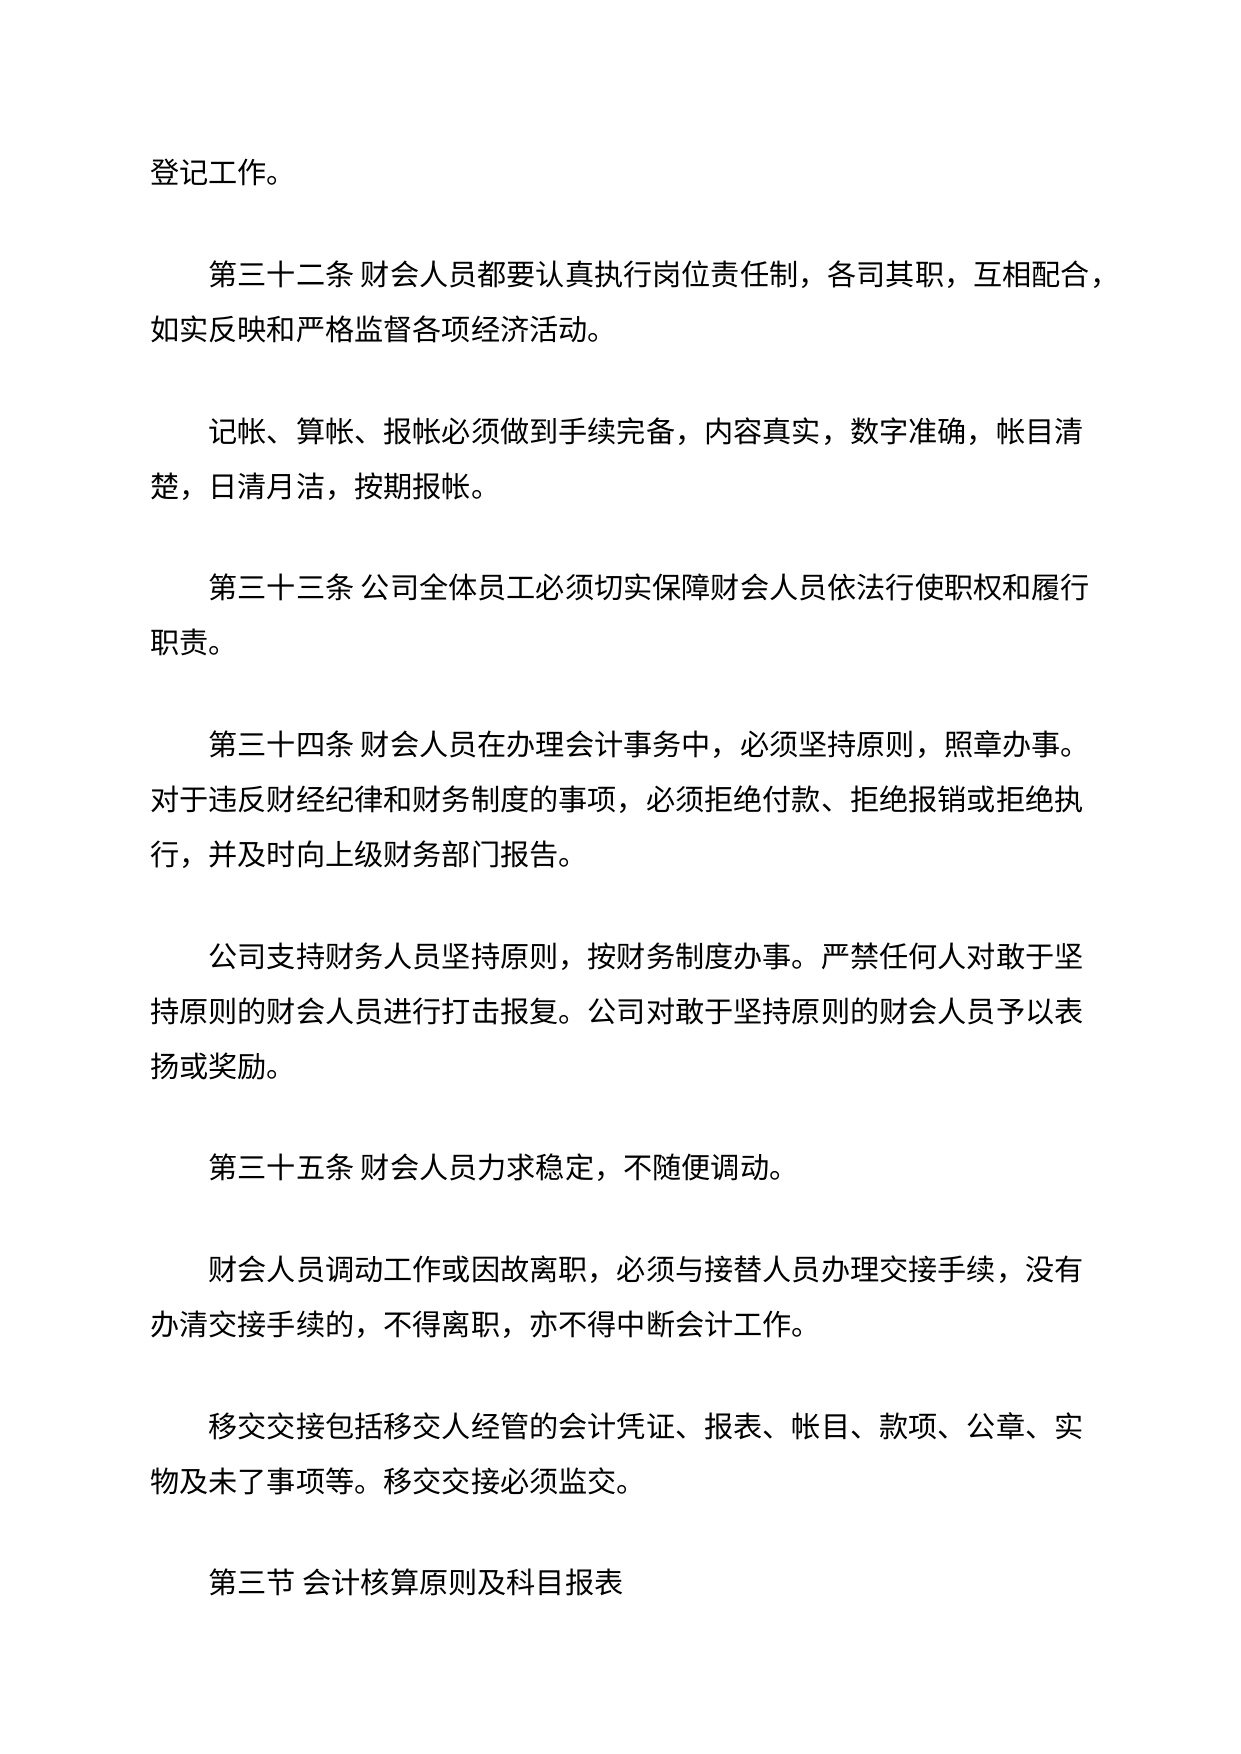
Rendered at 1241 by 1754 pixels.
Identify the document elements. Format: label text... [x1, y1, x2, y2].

text 第三十四条 财会人员在办理会计事务中，必须坚持原则，照章办事。对于违反财经纪律和财务制度的事项，必须拒绝付款、拒绝报销或拒绝执行，并及时向上级财务部门报告。 [150, 722, 1090, 874]
text 第三十二条 财会人员都要认真执行岗位责任制，各司其职，互相配合，如实反映和严格监督各项经济活动。 [150, 252, 1090, 349]
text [150, 150, 1090, 192]
text 记帐、算帐、报帐必须做到手续完备，内容真实，数字准确，帐目清楚，日清月洁，按期报帐。 [150, 408, 1090, 506]
text 移交交接包括移交人经管的会计凭证、报表、帐目、款项、公章、实物及未了事项等。移交交接必须监交。 [150, 1403, 1090, 1501]
text 第三十五条 财会人员力求稳定，不随便调动。 [150, 1145, 1090, 1187]
text 第三十三条 公司全体员工必须切实保障财会人员依法行使职权和履行职责。 [150, 565, 1090, 662]
text 公司支持财务人员坚持原则，按财务制度办事。严禁任何人对敢于坚持原则的财会人员进行打击报复。公司对敢于坚持原则的财会人员予以表扬或奖励。 [150, 933, 1090, 1085]
text 第三节 会计核算原则及科目报表 [150, 1560, 1090, 1602]
text 财会人员调动工作或因故离职，必须与接替人员办理交接手续，没有办清交接手续的，不得离职，亦不得中断会计工作。 [150, 1247, 1090, 1344]
